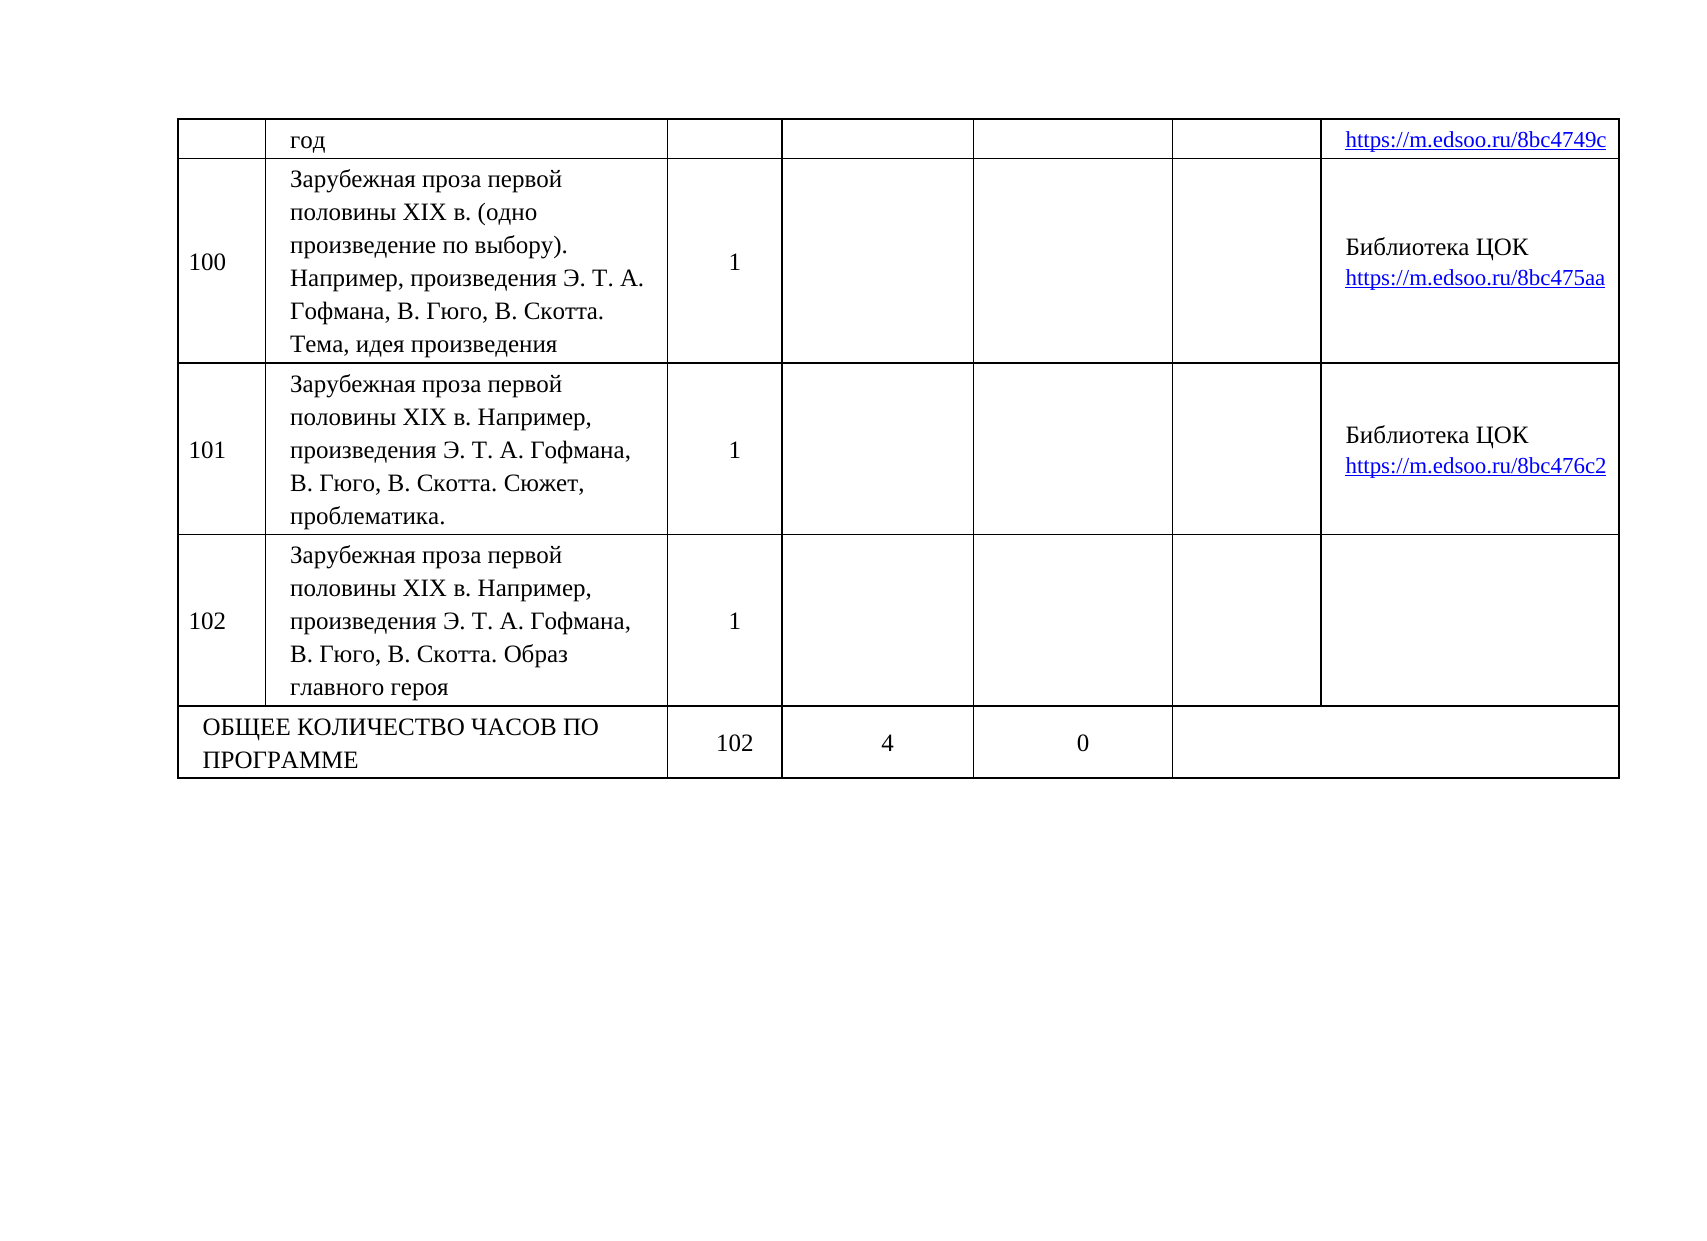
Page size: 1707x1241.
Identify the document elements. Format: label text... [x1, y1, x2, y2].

table_cell [1173, 707, 1618, 777]
table_cell [783, 364, 973, 533]
table_cell [974, 159, 1172, 362]
table_cell [783, 535, 973, 705]
table_cell 1 [668, 159, 781, 362]
table_cell [1173, 159, 1320, 362]
table_cell Зарубежная проза первой половины XIX в. Например, произведения Э. Т. А. Гофмана, В. Гюго, В. Скотта. Сюжет, проблематика. [266, 364, 667, 533]
table_cell 0 [974, 707, 1172, 777]
table_cell 102 [668, 707, 781, 777]
table_cell Зарубежная проза первой половины XIX в. (одно произведение по выбору). Например, произведения Э. Т. А. Гофмана, В. Гюго, В. Скотта. Тема, идея произведения [266, 159, 667, 362]
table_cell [266, 120, 667, 157]
table_cell 100 [179, 159, 265, 362]
table_cell 1 [668, 364, 781, 533]
table_cell [1322, 535, 1618, 705]
table_cell 1 [668, 535, 781, 705]
table_cell ОБЩЕЕ КОЛИЧЕСТВО ЧАСОВ ПО ПРОГРАММЕ [179, 707, 667, 777]
table_cell 4 [783, 707, 973, 777]
table_cell 102 [179, 535, 265, 705]
table_cell [783, 159, 973, 362]
table_cell 0 [974, 120, 1172, 157]
table_cell [1173, 120, 1320, 157]
table_cell 99 [179, 120, 265, 157]
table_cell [1322, 120, 1618, 157]
table_cell 101 [179, 364, 265, 533]
table_cell Библиотека ЦОК https://m.edsoo.ru/8bc476c2 [1322, 364, 1618, 533]
table_cell Зарубежная проза первой половины XIX в. Например, произведения Э. Т. А. Гофмана, В. Гюго, В. Скотта. Образ главного героя [266, 535, 667, 705]
table_cell [1173, 535, 1320, 705]
table_cell 1 [668, 120, 781, 157]
table_cell [974, 535, 1172, 705]
table_cell 0 [783, 120, 973, 157]
table_cell [1173, 364, 1320, 533]
table_cell [974, 364, 1172, 533]
table_cell Библиотека ЦОК https://m.edsoo.ru/8bc475aa [1322, 159, 1618, 362]
